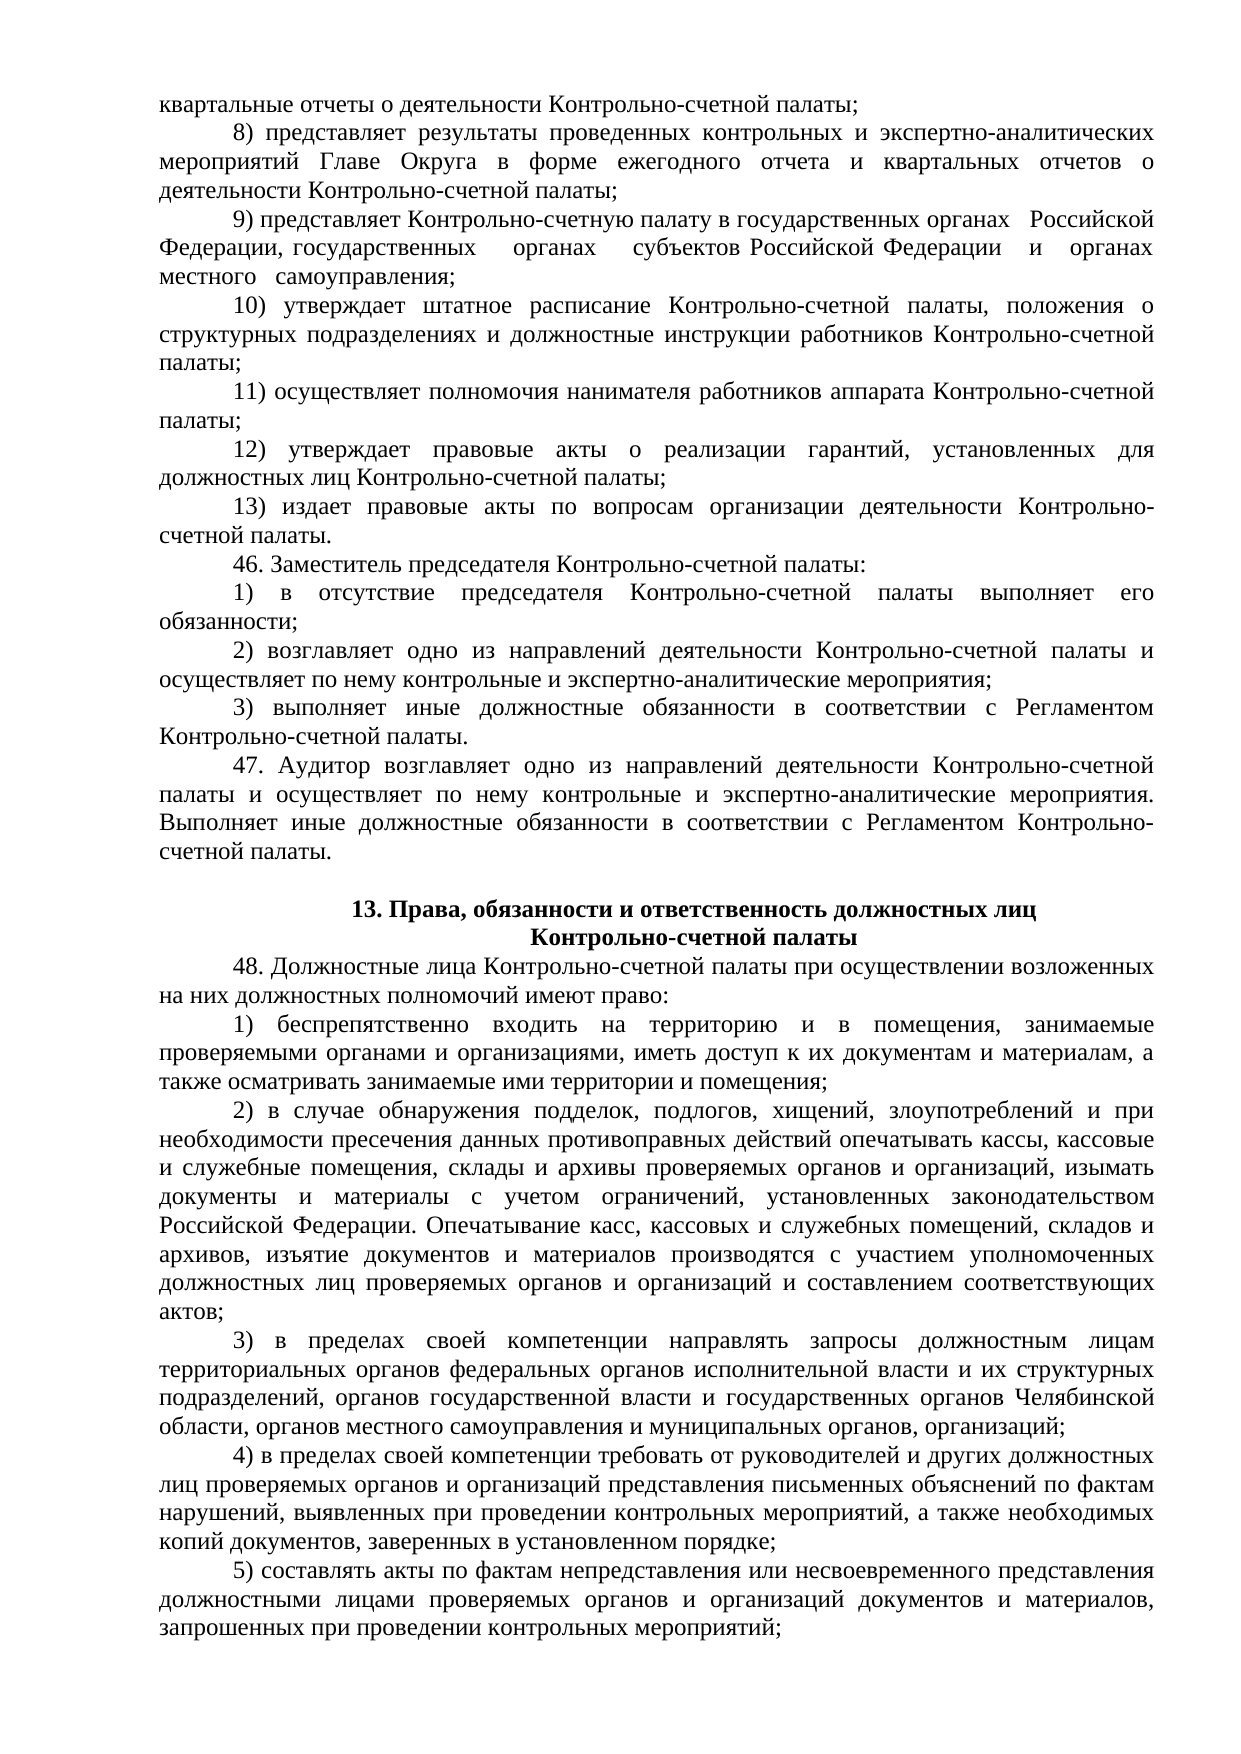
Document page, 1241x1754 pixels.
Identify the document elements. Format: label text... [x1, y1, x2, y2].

table_cell 48. Должностные лица Контрольно-счетной палаты при осуществлении возложенных на них должностных полномочий имеют право: [148, 951, 1166, 1009]
table_cell 13. Права, обязанности и ответственность должностных лиц Контрольно-счетной палаты [148, 894, 1166, 951]
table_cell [148, 1009, 1166, 1641]
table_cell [148, 89, 1166, 549]
table_cell 47. Аудитор возглавляет одно из направлений деятельности Контрольно-счетной палаты и осуществляет по нему контрольные и экспертно-аналитические мероприятия. Выполняет иные должностные обязанности в соответствии с Регламентом Контрольно-счетной палаты. [148, 750, 1166, 894]
table_cell 46. Заместитель председателя Контрольно-счетной палаты: 1) в отсутствие председателя Контрольно-счетной палаты выполняет его обязанности; 2) возглавляет одно из направлений деятельности Контрольно-счетной палаты и осуществляет по нему контрольные и экспертно-аналитические мероприятия; 3) выполняет иные должностные обязанности в соответствии с Регламентом Контрольно-счетной палаты. [148, 549, 1166, 750]
